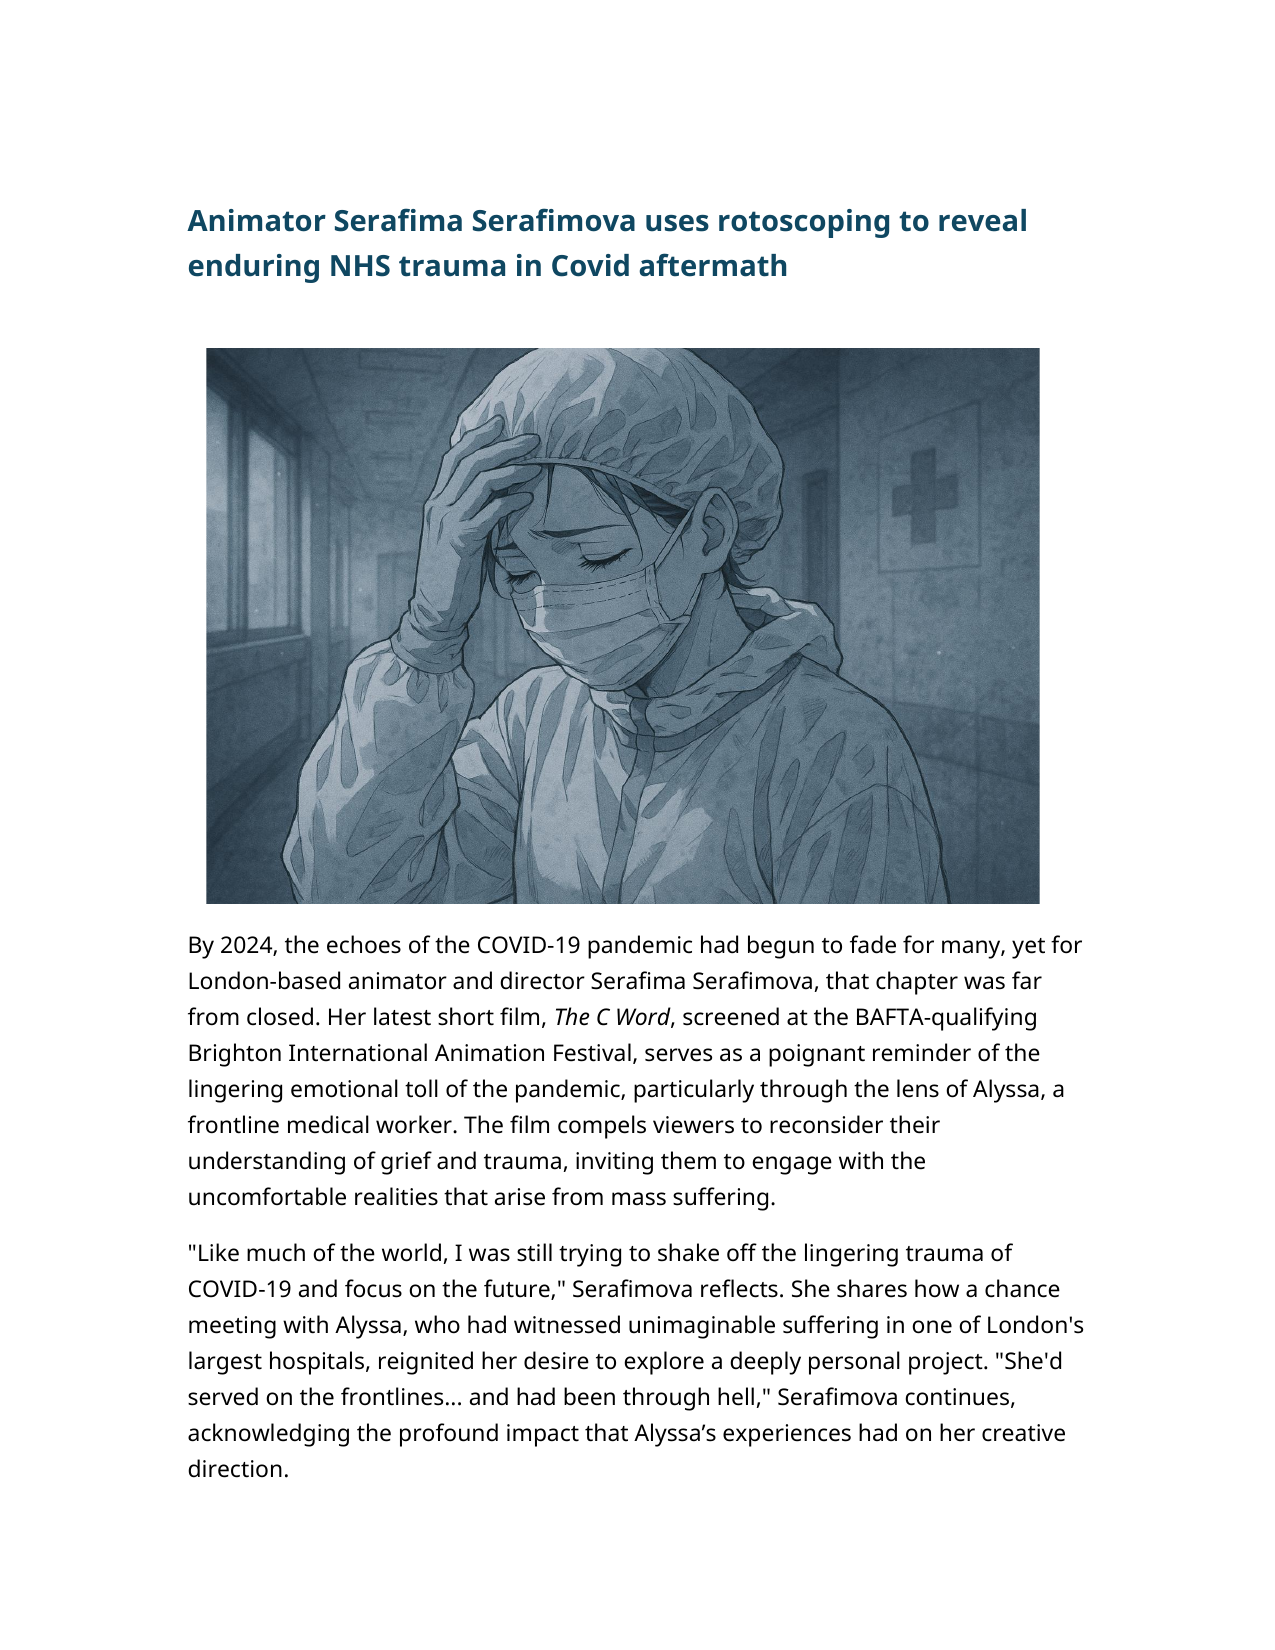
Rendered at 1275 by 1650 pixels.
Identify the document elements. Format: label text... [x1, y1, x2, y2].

text "Like much of the world, I was still trying to shake off the lingering trauma of COVID-19 and focus on the future," Serafimova reflects. She shares how a chance meeting with Alyssa, who had witnessed unimaginable suffering in one of London's largest hospitals, reignited her desire to explore a deeply personal project. "She'd served on the frontlines... and had been through hell," Serafimova continues, acknowledging the profound impact that Alyssa’s experiences had on her creative direction. [187, 1237, 1087, 1484]
text By 2024, the echoes of the COVID-19 pandemic had begun to fade for many, yet for London-based animator and director Serafima Serafimova, that chapter was far from closed. Her latest short film, The C Word, screened at the BAFTA-qualifying Brighton International Animation Festival, serves as a poignant reminder of the lingering emotional toll of the pandemic, particularly through the lens of Alyssa, a frontline medical worker. The film compels viewers to reconsider their understanding of grief and trauma, inviting them to engage with the uncomfortable realities that arise from mass suffering. [187, 929, 1087, 1212]
subtitle Animator Serafima Serafimova uses rotoscoping to reveal enduring NHS trauma in Covid aftermath [187, 200, 1087, 285]
picture [206, 348, 1040, 904]
